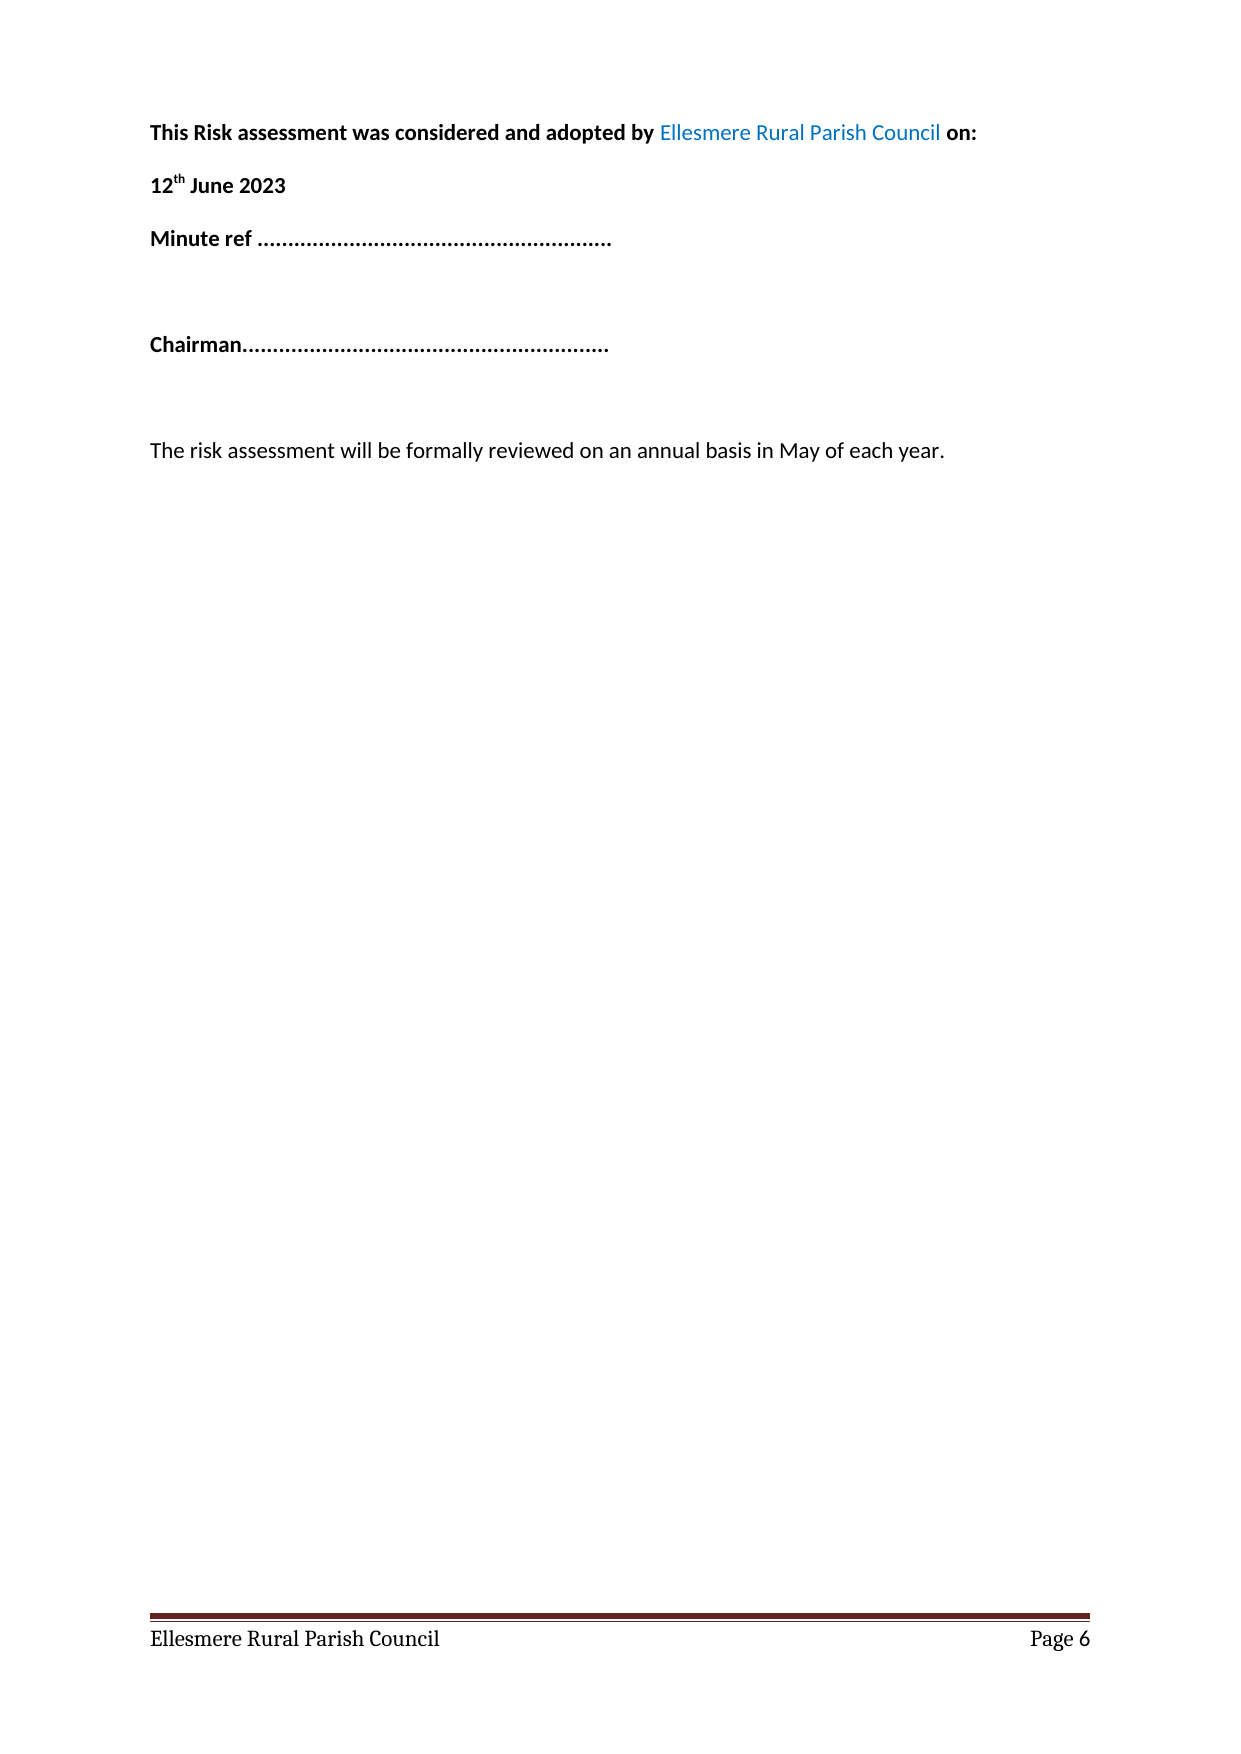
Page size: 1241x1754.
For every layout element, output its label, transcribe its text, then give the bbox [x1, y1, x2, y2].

text This Risk assessment was considered and adopted by Ellesmere Rural Parish Council on: [150, 118, 1090, 146]
text Chairman............................................................ [150, 330, 1090, 358]
text 12th June 2023 [150, 171, 1090, 199]
text Minute ref .......................................................... [150, 224, 1090, 252]
text The risk assessment will be formally reviewed on an annual basis in May of each year. [150, 436, 1090, 464]
